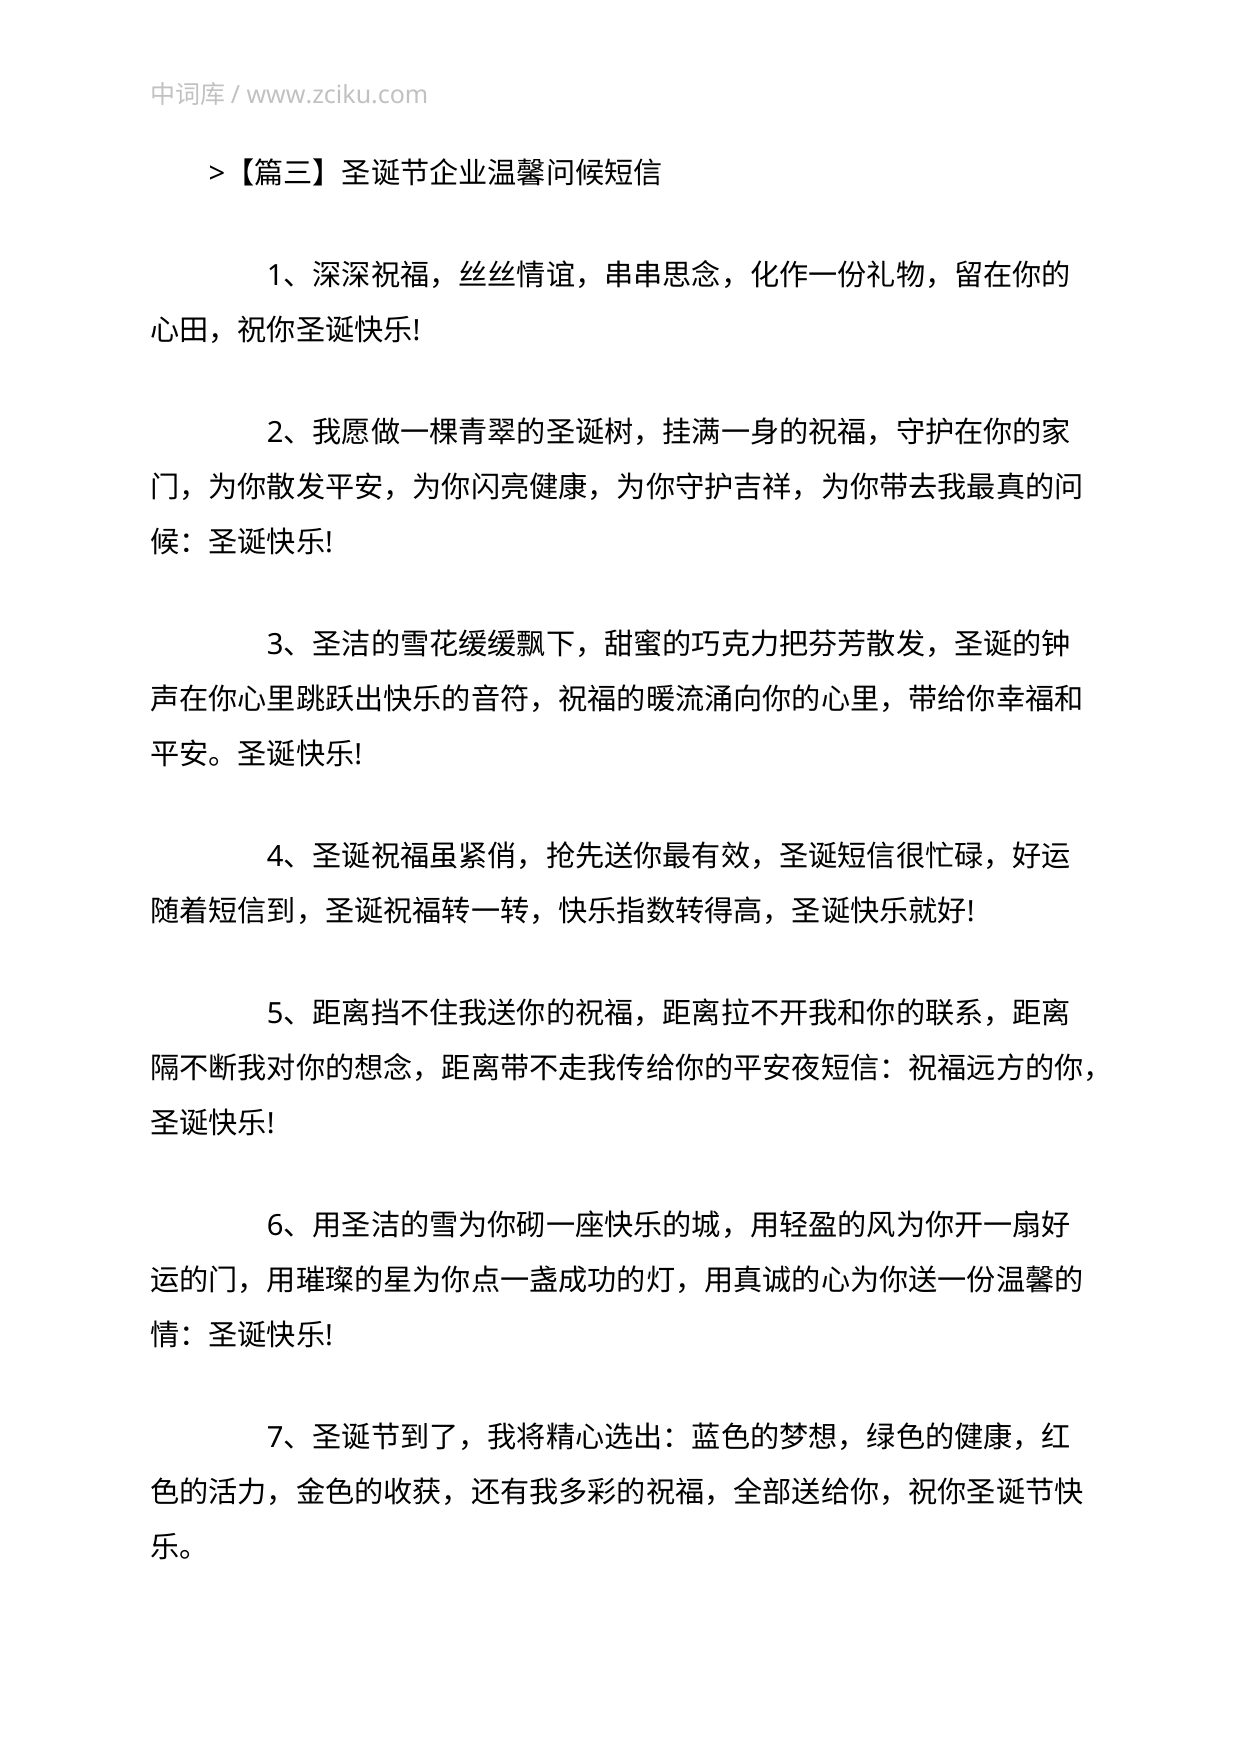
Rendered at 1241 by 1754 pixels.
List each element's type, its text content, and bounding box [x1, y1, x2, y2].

text 3、圣洁的雪花缓缓飘下，甜蜜的巧克力把芬芳散发，圣诞的钟声在你心里跳跃出快乐的音符，祝福的暖流涌向你的心里，带给你幸福和平安。圣诞快乐! [150, 621, 1090, 773]
text 4、圣诞祝福虽紧俏，抢先送你最有效，圣诞短信很忙碌，好运随着短信到，圣诞祝福转一转，快乐指数转得高，圣诞快乐就好! [150, 833, 1090, 930]
text 7、圣诞节到了，我将精心选出：蓝色的梦想，绿色的健康，红色的活力，金色的收获，还有我多彩的祝福，全部送给你，祝你圣诞节快乐。 [150, 1413, 1090, 1566]
text 2、我愿做一棵青翠的圣诞树，挂满一身的祝福，守护在你的家门，为你散发平安，为你闪亮健康，为你守护吉祥，为你带去我最真的问候：圣诞快乐! [150, 409, 1090, 561]
text 5、距离挡不住我送你的祝福，距离拉不开我和你的联系，距离隔不断我对你的想念，距离带不走我传给你的平安夜短信：祝福远方的你，圣诞快乐! [150, 990, 1090, 1142]
text 1、深深祝福，丝丝情谊，串串思念，化作一份礼物，留在你的心田，祝你圣诞快乐! [150, 252, 1090, 349]
text >【篇三】圣诞节企业温馨问候短信 [150, 150, 1090, 192]
text 6、用圣洁的雪为你砌一座快乐的城，用轻盈的风为你开一扇好运的门，用璀璨的星为你点一盏成功的灯，用真诚的心为你送一份温馨的情：圣诞快乐! [150, 1202, 1090, 1354]
